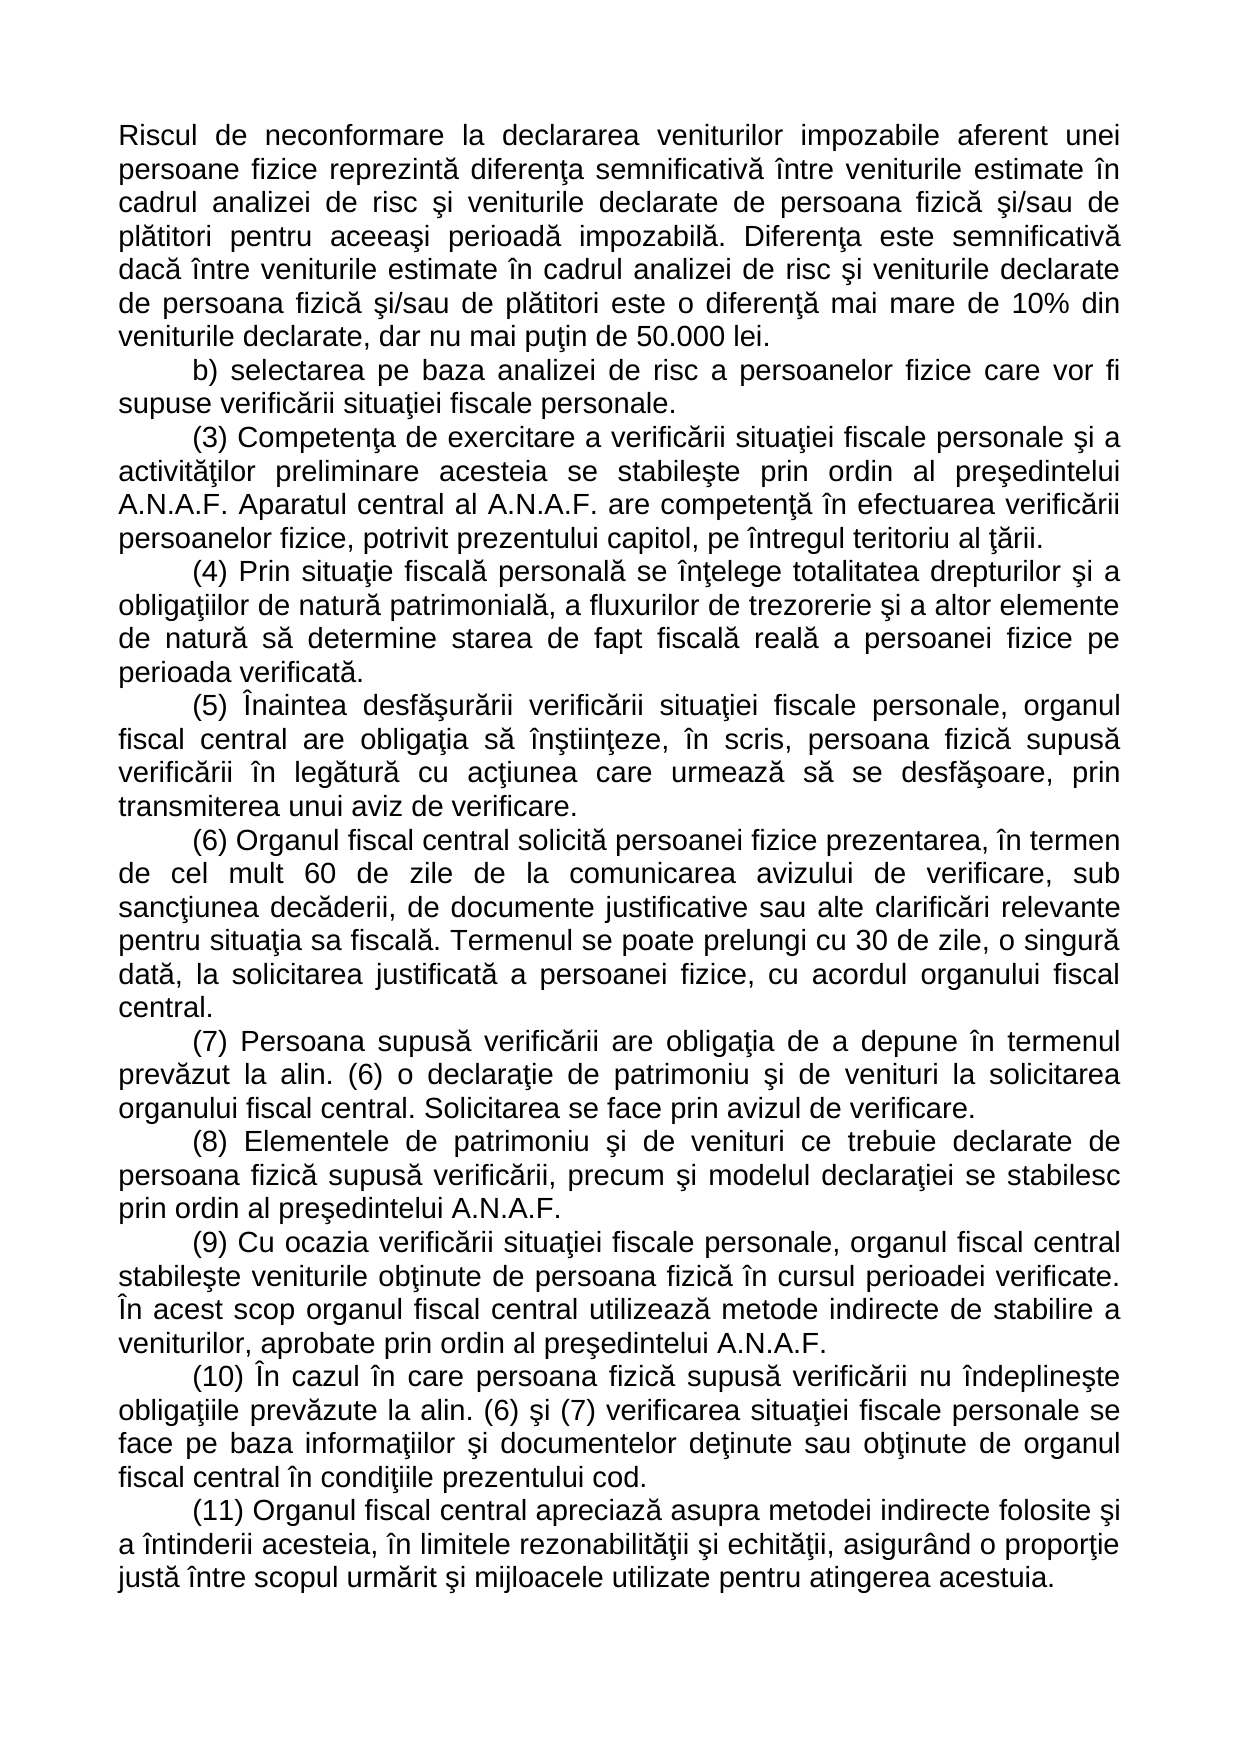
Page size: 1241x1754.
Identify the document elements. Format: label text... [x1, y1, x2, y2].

text (8) Elementele de patrimoniu şi de venituri ce trebuie declarate de persoana fizică supusă verificării, precum şi modelul declaraţiei se stabilesc prin ordin al preşedintelui A.N.A.F. [118, 1124, 1122, 1225]
text b) selectarea pe baza analizei de risc a persoanelor fizice care vor fi supuse verificării situaţiei fiscale personale. [118, 353, 1122, 420]
text (9) Cu ocazia verificării situaţiei fiscale personale, organul fiscal central stabileşte veniturile obţinute de persoana fizică în cursul perioadei verificate. În acest scop organul fiscal central utilizează metode indirecte de stabilire a veniturilor, aprobate prin ordin al preşedintelui A.N.A.F. [118, 1225, 1122, 1359]
text (5) Înaintea desfăşurării verificării situaţiei fiscale personale, organul fiscal central are obligaţia să înştiinţeze, în scris, persoana fizică supusă verificării în legătură cu acţiunea care urmează să se desfăşoare, prin transmiterea unui aviz de verificare. [118, 688, 1122, 822]
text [118, 118, 1122, 353]
text (6) Organul fiscal central solicită persoanei fizice prezentarea, în termen de cel mult 60 de zile de la comunicarea avizului de verificare, sub sancţiunea decăderii, de documente justificative sau alte clarificări relevante pentru situaţia sa fiscală. Termenul se poate prelungi cu 30 de zile, o singură dată, la solicitarea justificată a persoanei fizice, cu acordul organului fiscal central. [118, 822, 1122, 1024]
text (7) Persoana supusă verificării are obligaţia de a depune în termenul prevăzut la alin. (6) o declaraţie de patrimoniu şi de venituri la solicitarea organului fiscal central. Solicitarea se face prin avizul de verificare. [118, 1024, 1122, 1124]
text (4) Prin situaţie fiscală personală se înţelege totalitatea drepturilor şi a obligaţiilor de natură patrimonială, a fluxurilor de trezorerie şi a altor elemente de natură să determine starea de fapt fiscală reală a persoanei fizice pe perioada verificată. [118, 554, 1122, 688]
text (10) În cazul în care persoana fizică supusă verificării nu îndeplineşte obligaţiile prevăzute la alin. (6) şi (7) verificarea situaţiei fiscale personale se face pe baza informaţiilor şi documentelor deţinute sau obţinute de organul fiscal central în condiţiile prezentului cod. [118, 1359, 1122, 1493]
text (11) Organul fiscal central apreciază asupra metodei indirecte folosite şi a întinderii acesteia, în limitele rezonabilităţii şi echităţii, asigurând o proporţie justă între scopul urmărit şi mijloacele utilizate pentru atingerea acestuia. [118, 1493, 1122, 1594]
text (3) Competenţa de exercitare a verificării situaţiei fiscale personale şi a activităţilor preliminare acesteia se stabileşte prin ordin al preşedintelui A.N.A.F. Aparatul central al A.N.A.F. are competenţă în efectuarea verificării persoanelor fizice, potrivit prezentului capitol, pe întregul teritoriu al ţării. [118, 420, 1122, 554]
